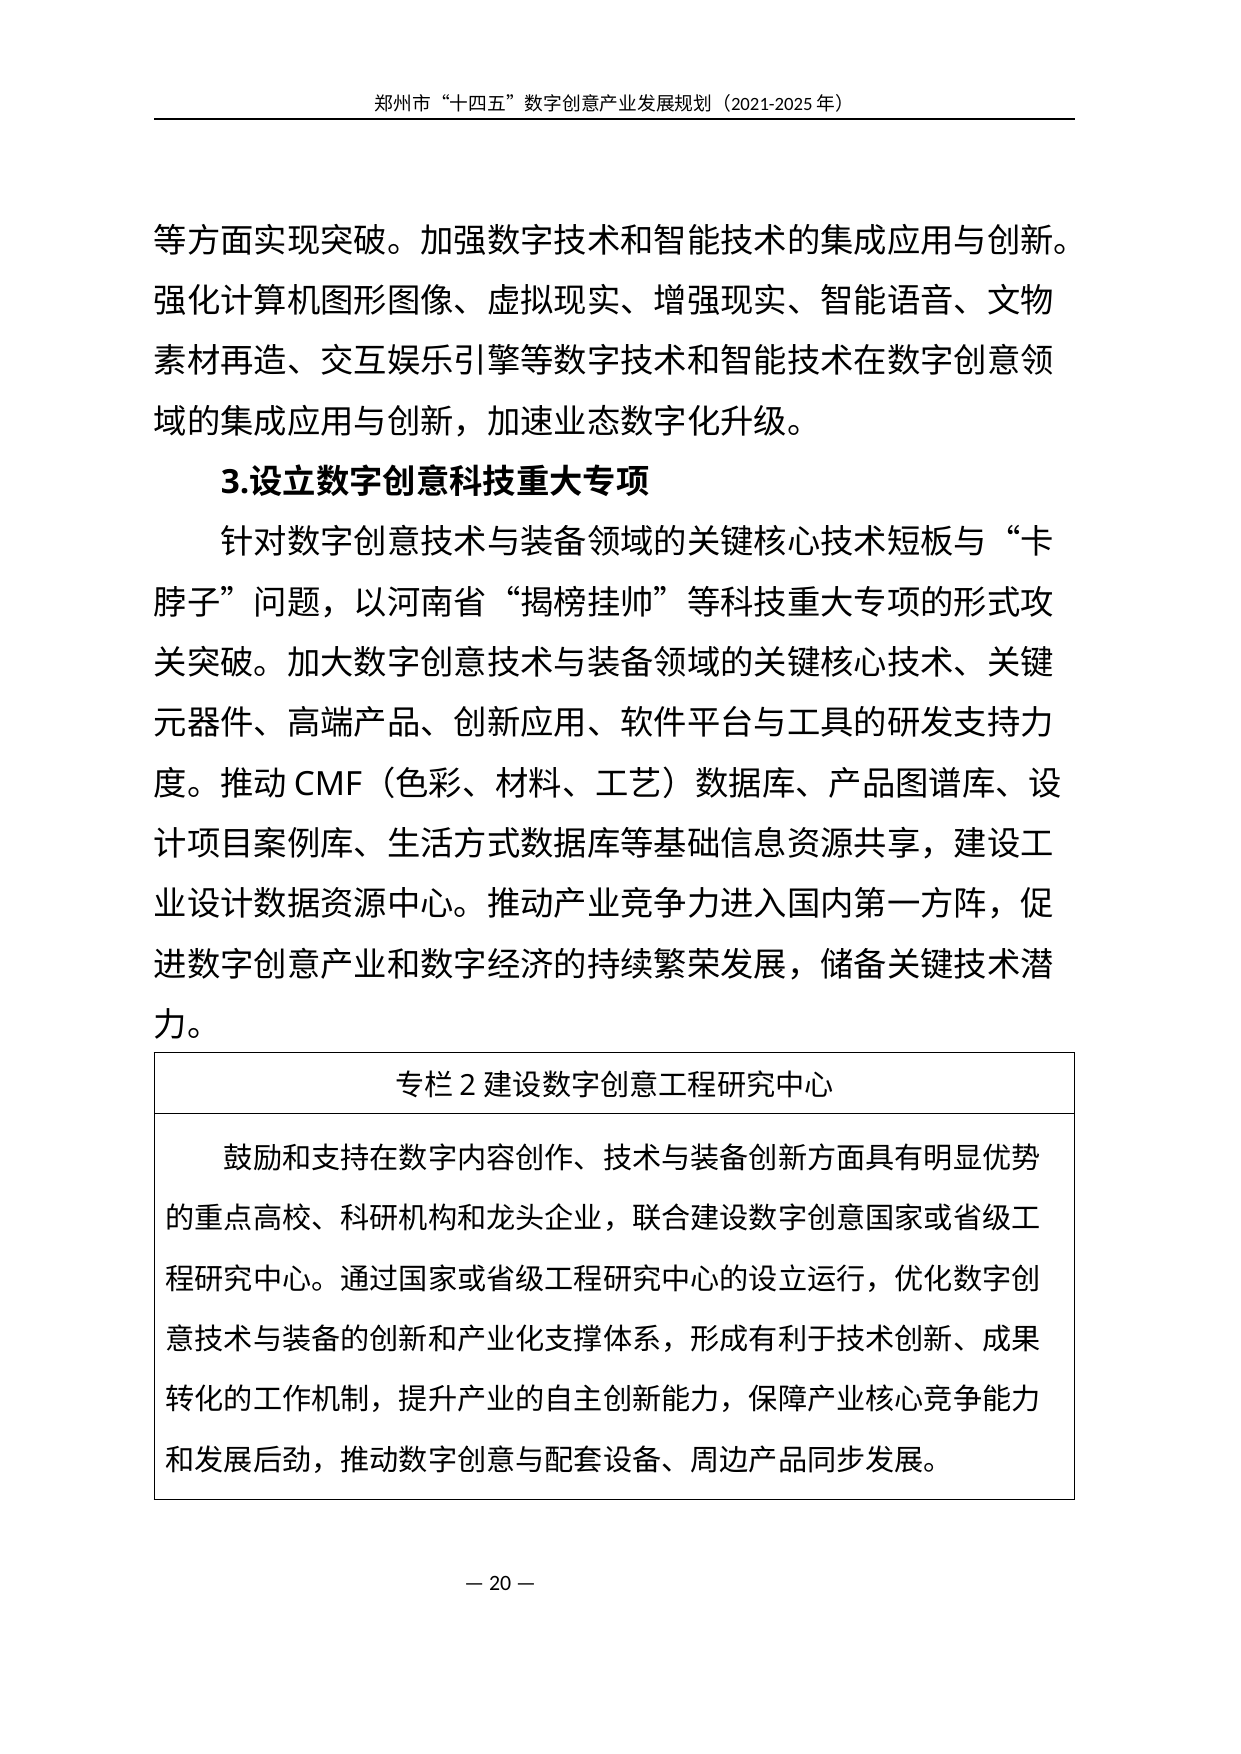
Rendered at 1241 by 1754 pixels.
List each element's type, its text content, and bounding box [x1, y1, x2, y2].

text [153, 208, 1075, 449]
text 针对数字创意技术与装备领域的关键核心技术短板与“卡脖子”问题，以河南省“揭榜挂帅”等科技重大专项的形式攻关突破。加大数字创意技术与装备领域的关键核心技术、关键元器件、高端产品、创新应用、软件平台与工具的研发支持力度。推动CMF（色彩、材料、工艺）数据库、产品图谱库、设计项目案例库、生活方式数据库等基础信息资源共享，建设工业设计数据资源中心。推动产业竞争力进入国内第一方阵，促进数字创意产业和数字经济的持续繁荣发展，储备关键技术潜力。 [153, 509, 1075, 1052]
table_header 专栏2 建设数字创意工程研究中心 [155, 1053, 1074, 1113]
subtitle 3.设立数字创意科技重大专项 [153, 449, 1075, 509]
table_cell 鼓励和支持在数字内容创作、技术与装备创新方面具有明显优势的重点高校、科研机构和龙头企业，联合建设数字创意国家或省级工程研究中心。通过国家或省级工程研究中心的设立运行，优化数字创意技术与装备的创新和产业化支撑体系，形成有利于技术创新、成果转化的工作机制，提升产业的自主创新能力，保障产业核心竞争能力和发展后劲，推动数字创意与配套设备、周边产品同步发展。 [155, 1114, 1074, 1499]
